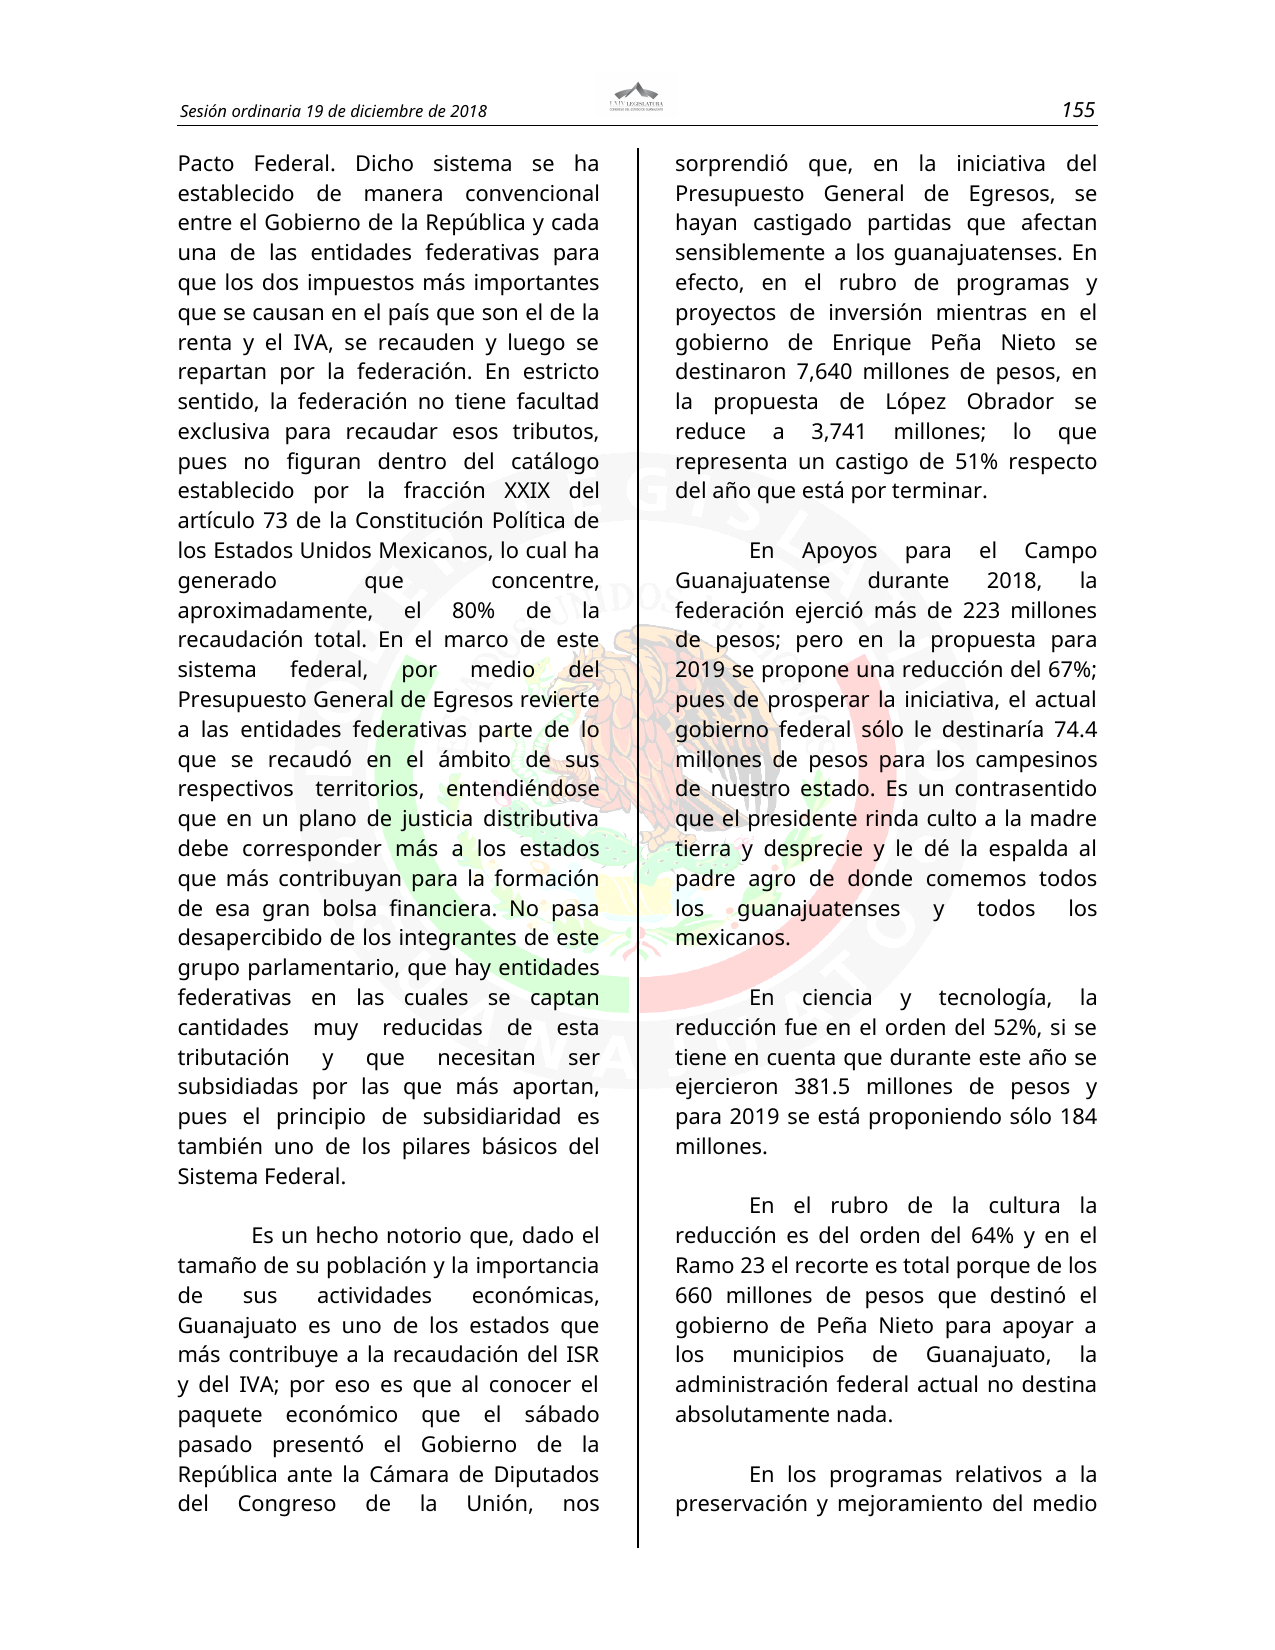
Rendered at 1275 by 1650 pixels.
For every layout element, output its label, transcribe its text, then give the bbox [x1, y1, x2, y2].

text En ciencia y tecnología, la reducción fue en el orden del 52%, si se tiene en cuenta que durante este año se ejercieron 381.5 millones de pesos y para 2019 se está proponiendo sólo 184 millones. [675, 982, 1098, 1161]
text En Apoyos para el Campo Guanajuatense durante 2018, la federación ejerció más de 223 millones de pesos; pero en la propuesta para 2019 se propone una reducción del 67%; pues de prosperar la iniciativa, el actual gobierno federal sólo le destinaría 74.4 millones de pesos para los campesinos de nuestro estado. Es un contrasentido que el presidente rinda culto a la madre tierra y desprecie y le dé la espalda al padre agro de donde comemos todos los guanajuatenses y todos los mexicanos. [675, 535, 1098, 952]
text Es un hecho notorio que, dado el tamaño de su población y la importancia de sus actividades económicas, Guanajuato es uno de los estados que más contribuye a la recaudación del ISR y del IVA; por eso es que al conocer el paquete económico que el sábado pasado presentó el Gobierno de la República ante la Cámara de Diputados del Congreso de la Unión, nos sorprendió que, en la iniciativa del Presupuesto General de Egresos, se hayan castigado partidas que afectan sensiblemente a los guanajuatenses. En efecto, en el rubro de programas y proyectos de inversión mientras en el gobierno de Enrique Peña Nieto se destinaron 7,640 millones de pesos, en la propuesta de López Obrador se reduce a 3,741 millones; lo que representa un castigo de 51% respecto del año que está por terminar. [177, 1220, 600, 1518]
text Es un hecho notorio que, dado el tamaño de su población y la importancia de sus actividades económicas, Guanajuato es uno de los estados que más contribuye a la recaudación del ISR y del IVA; por eso es que al conocer el paquete económico que el sábado pasado presentó el Gobierno de la República ante la Cámara de Diputados del Congreso de la Unión, nos sorprendió que, en la iniciativa del Presupuesto General de Egresos, se hayan castigado partidas que afectan sensiblemente a los guanajuatenses. En efecto, en el rubro de programas y proyectos de inversión mientras en el gobierno de Enrique Peña Nieto se destinaron 7,640 millones de pesos, en la propuesta de López Obrador se reduce a 3,741 millones; lo que representa un castigo de 51% respecto del año que está por terminar. [675, 148, 1098, 505]
picture [595, 73, 678, 117]
text En el rubro de la cultura la reducción es del orden del 64% y en el Ramo 23 el recorte es total porque de los 660 millones de pesos que destinó el gobierno de Peña Nieto para apoyar a los municipios de Guanajuato, la administración federal actual no destina absolutamente nada. [675, 1190, 1098, 1429]
